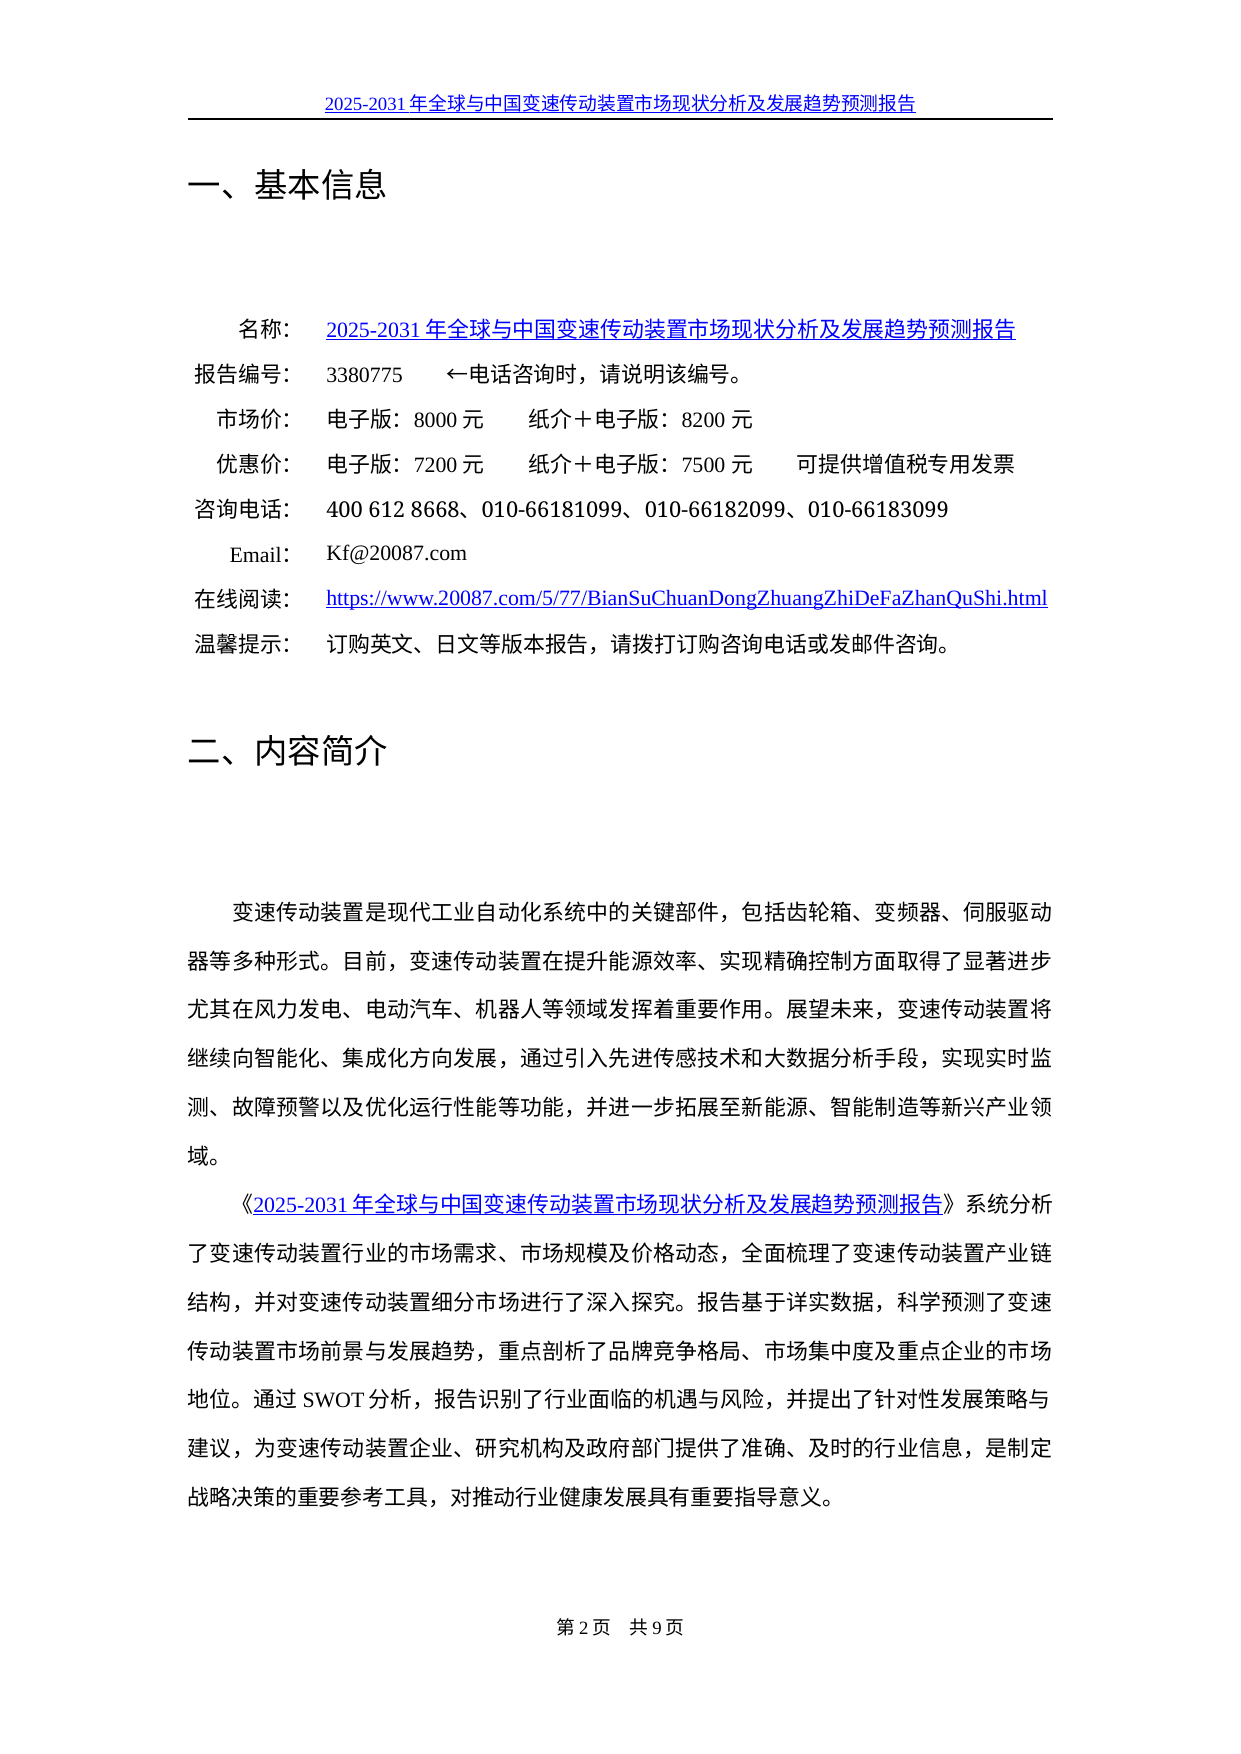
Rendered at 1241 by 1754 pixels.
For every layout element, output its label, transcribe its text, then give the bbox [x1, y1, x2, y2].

table_cell 电子版：7200 元 纸介＋电子版：7500 元 可提供增值税专用发票 [315, 447, 1073, 492]
table_cell 温馨提示： [167, 627, 315, 672]
table_header 2025-2031年全球与中国变速传动装置市场现状分析及发展趋势预测报告 [315, 312, 1073, 357]
table_cell 400 612 8668、010-66181099、010-66182099、010-66183099 [315, 492, 1073, 537]
table_cell 市场价： [167, 402, 315, 447]
table_cell 订购英文、日文等版本报告，请拨打订购咨询电话或发邮件咨询。 [315, 627, 1073, 672]
table_header 名称： [167, 312, 315, 357]
title 二、内容简介 [187, 717, 1053, 782]
table_cell 咨询电话： [167, 492, 315, 537]
title 一、基本信息 [187, 150, 1053, 215]
table_cell [315, 582, 1073, 627]
table_cell 3380775 ←电话咨询时，请说明该编号。 [315, 357, 1073, 402]
table_cell 在线阅读： [167, 582, 315, 627]
table_cell 电子版：8000 元 纸介＋电子版：8200 元 [315, 402, 1073, 447]
table_cell Kf@20087.com [315, 537, 1073, 582]
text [187, 894, 1053, 1512]
table_cell Email： [167, 537, 315, 582]
table_cell 报告编号： [167, 357, 315, 402]
table_cell 优惠价： [167, 447, 315, 492]
